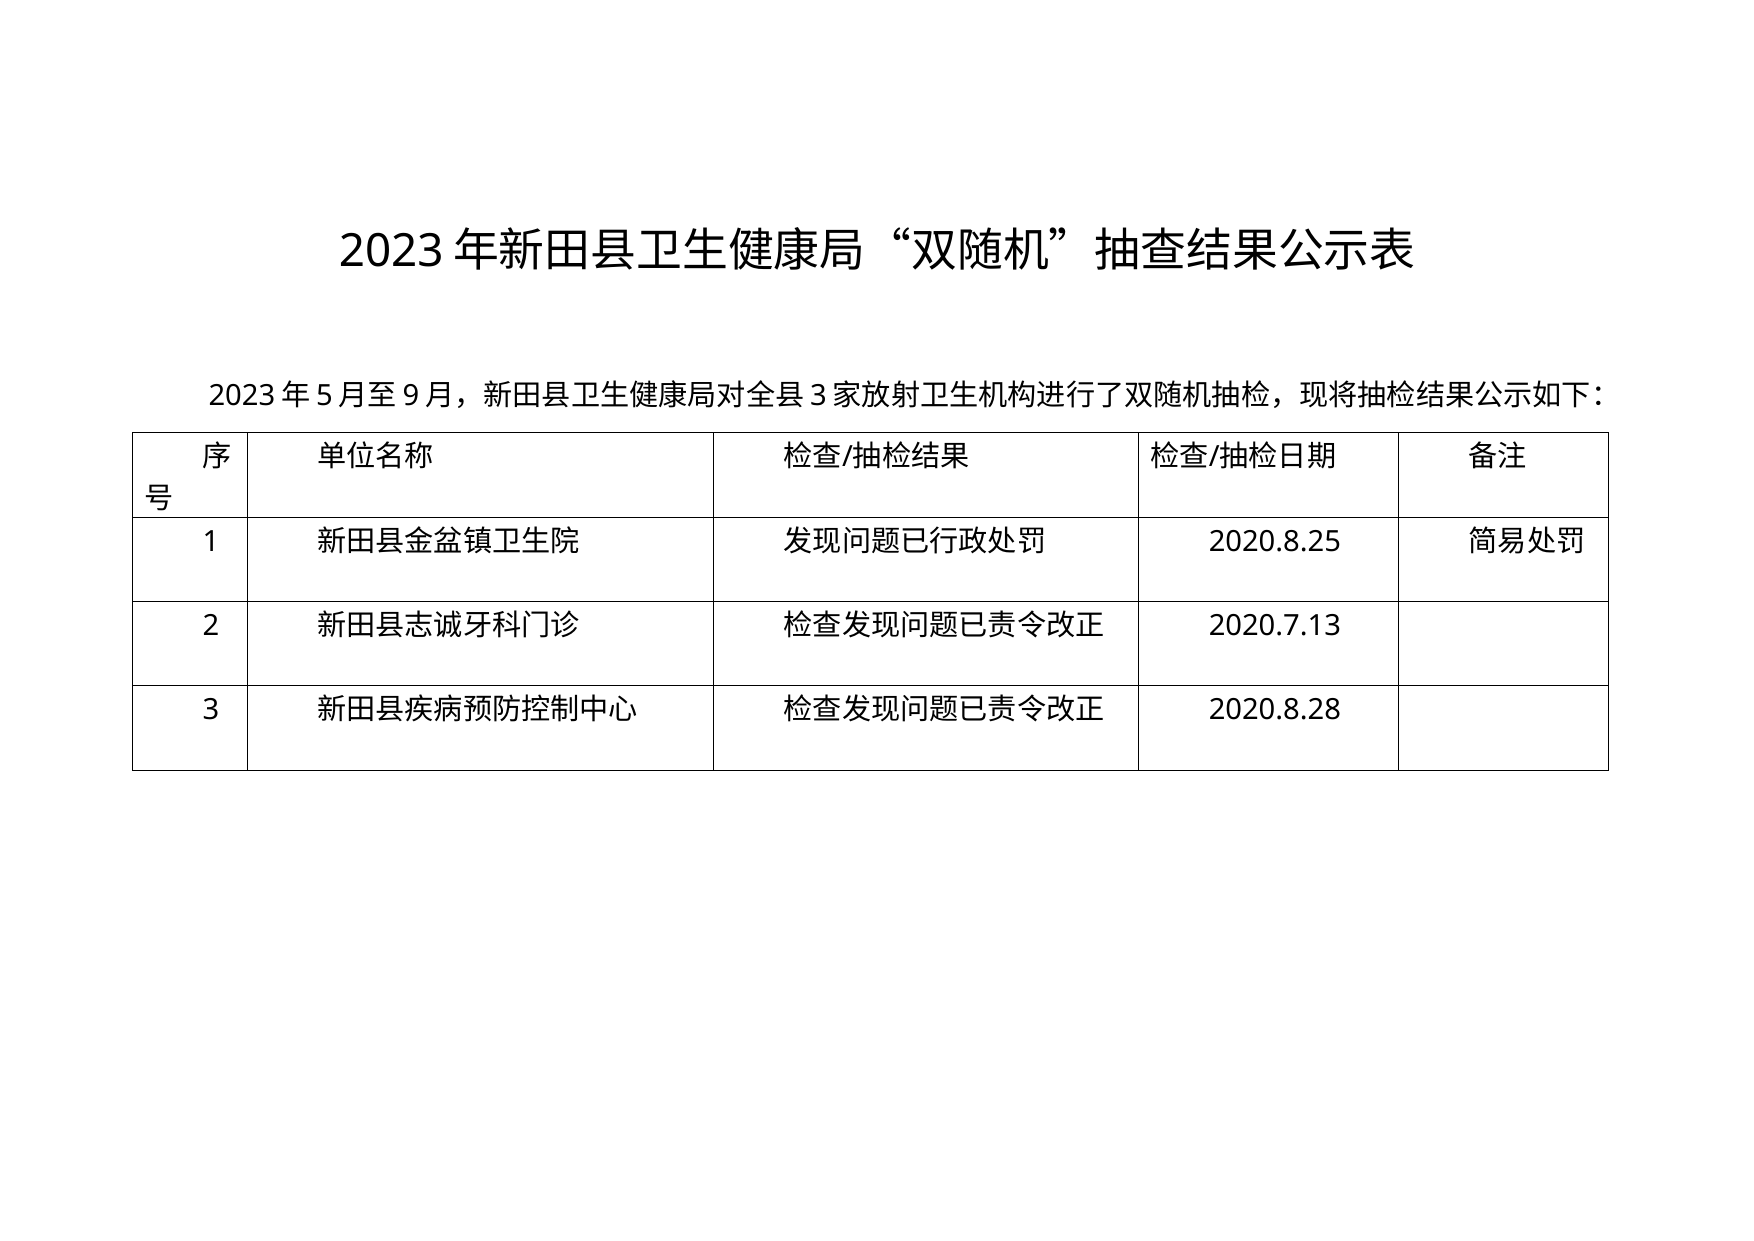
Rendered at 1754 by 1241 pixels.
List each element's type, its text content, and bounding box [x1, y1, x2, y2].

table_header 备注 [1399, 433, 1608, 517]
table_cell [1399, 602, 1608, 685]
table_cell 检查发现问题已责令改正 [714, 686, 1138, 770]
table_header 检查/抽检日期 [1139, 433, 1398, 517]
table_cell 3 [133, 686, 247, 770]
table_header 检查/抽检结果 [714, 433, 1138, 517]
table_cell [1399, 686, 1608, 770]
table_cell 简易处罚 [1399, 518, 1608, 601]
text 2023年新田县卫生健康局“双随机”抽查结果公示表 [150, 198, 1604, 295]
table_cell 1 [133, 518, 247, 601]
table_cell 2020.8.28 [1139, 686, 1398, 770]
table_cell 2 [133, 602, 247, 685]
table_header 单位名称 [248, 433, 713, 517]
table_cell 发现问题已行政处罚 [714, 518, 1138, 601]
table_cell 2020.7.13 [1139, 602, 1398, 685]
table_cell 新田县疾病预防控制中心 [248, 686, 713, 770]
table_cell 检查发现问题已责令改正 [714, 602, 1138, 685]
table_header 序号 [133, 433, 247, 517]
table_cell 新田县志诚牙科门诊 [248, 602, 713, 685]
table_cell 新田县金盆镇卫生院 [248, 518, 713, 601]
text 2023年5月至9月，新田县卫生健康局对全县3家放射卫生机构进行了双随机抽检，现将抽检结果公示如下： [150, 360, 1604, 425]
table_cell 2020.8.25 [1139, 518, 1398, 601]
